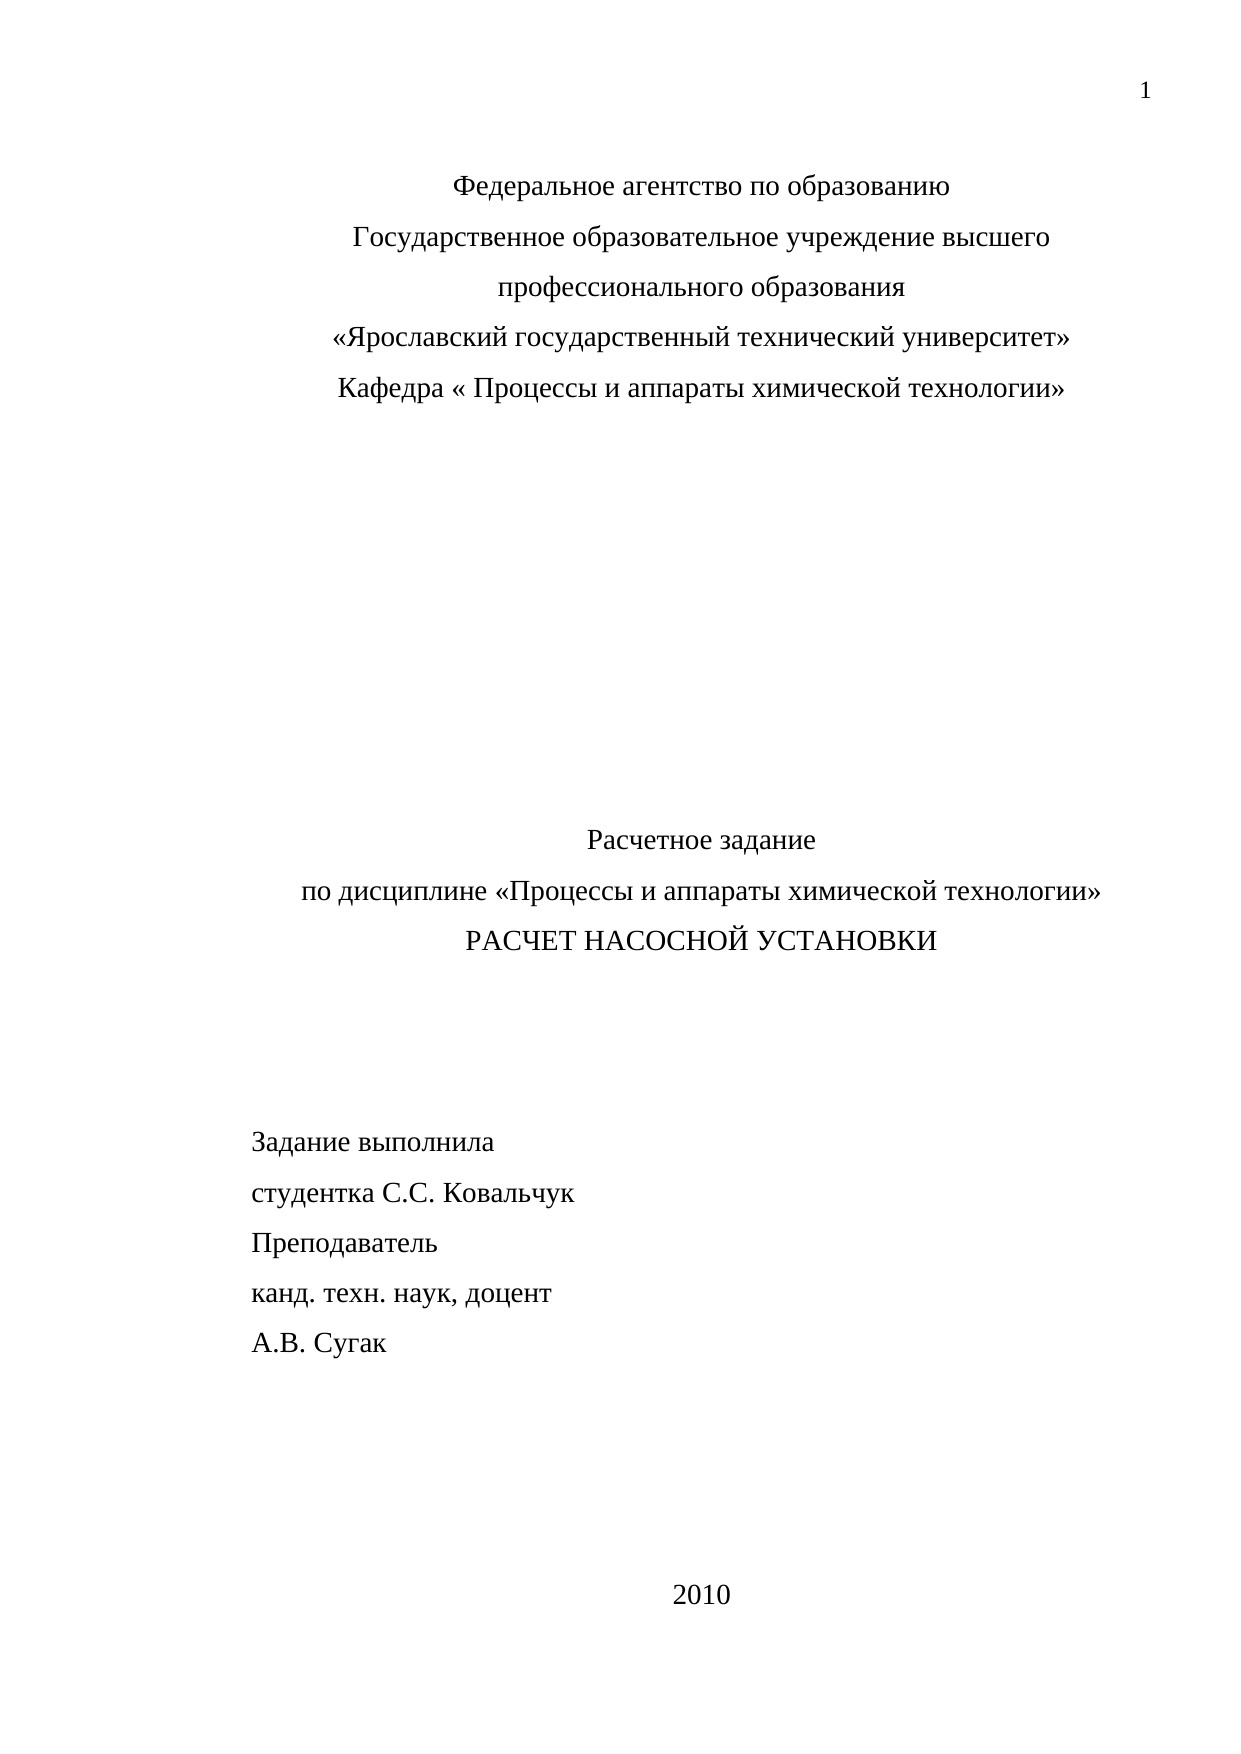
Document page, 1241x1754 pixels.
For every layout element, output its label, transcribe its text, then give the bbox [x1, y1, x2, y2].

text Расчетное задание [177, 822, 1152, 856]
text РАСЧЕТ НАСОСНОЙ УСТАНОВКИ [177, 923, 1152, 957]
text Федеральное агентство по образованию [177, 168, 1152, 202]
text 2010 [177, 1577, 1152, 1611]
text канд. техн. наук, доцент [177, 1275, 1152, 1309]
text А.В. Сугак [177, 1326, 1152, 1359]
text Задание выполнила [177, 1124, 1152, 1158]
text по дисциплине «Процессы и аппараты химической технологии» [177, 873, 1152, 906]
text Кафедра « Процессы и аппараты химической технологии» [177, 370, 1152, 403]
text «Ярославский государственный технический университет» [177, 319, 1152, 353]
text профессионального образования [177, 269, 1152, 303]
text студентка С.С. Ковальчук [177, 1175, 1152, 1208]
text Преподаватель [177, 1225, 1152, 1258]
text Государственное образовательное учреждение высшего [177, 219, 1152, 252]
